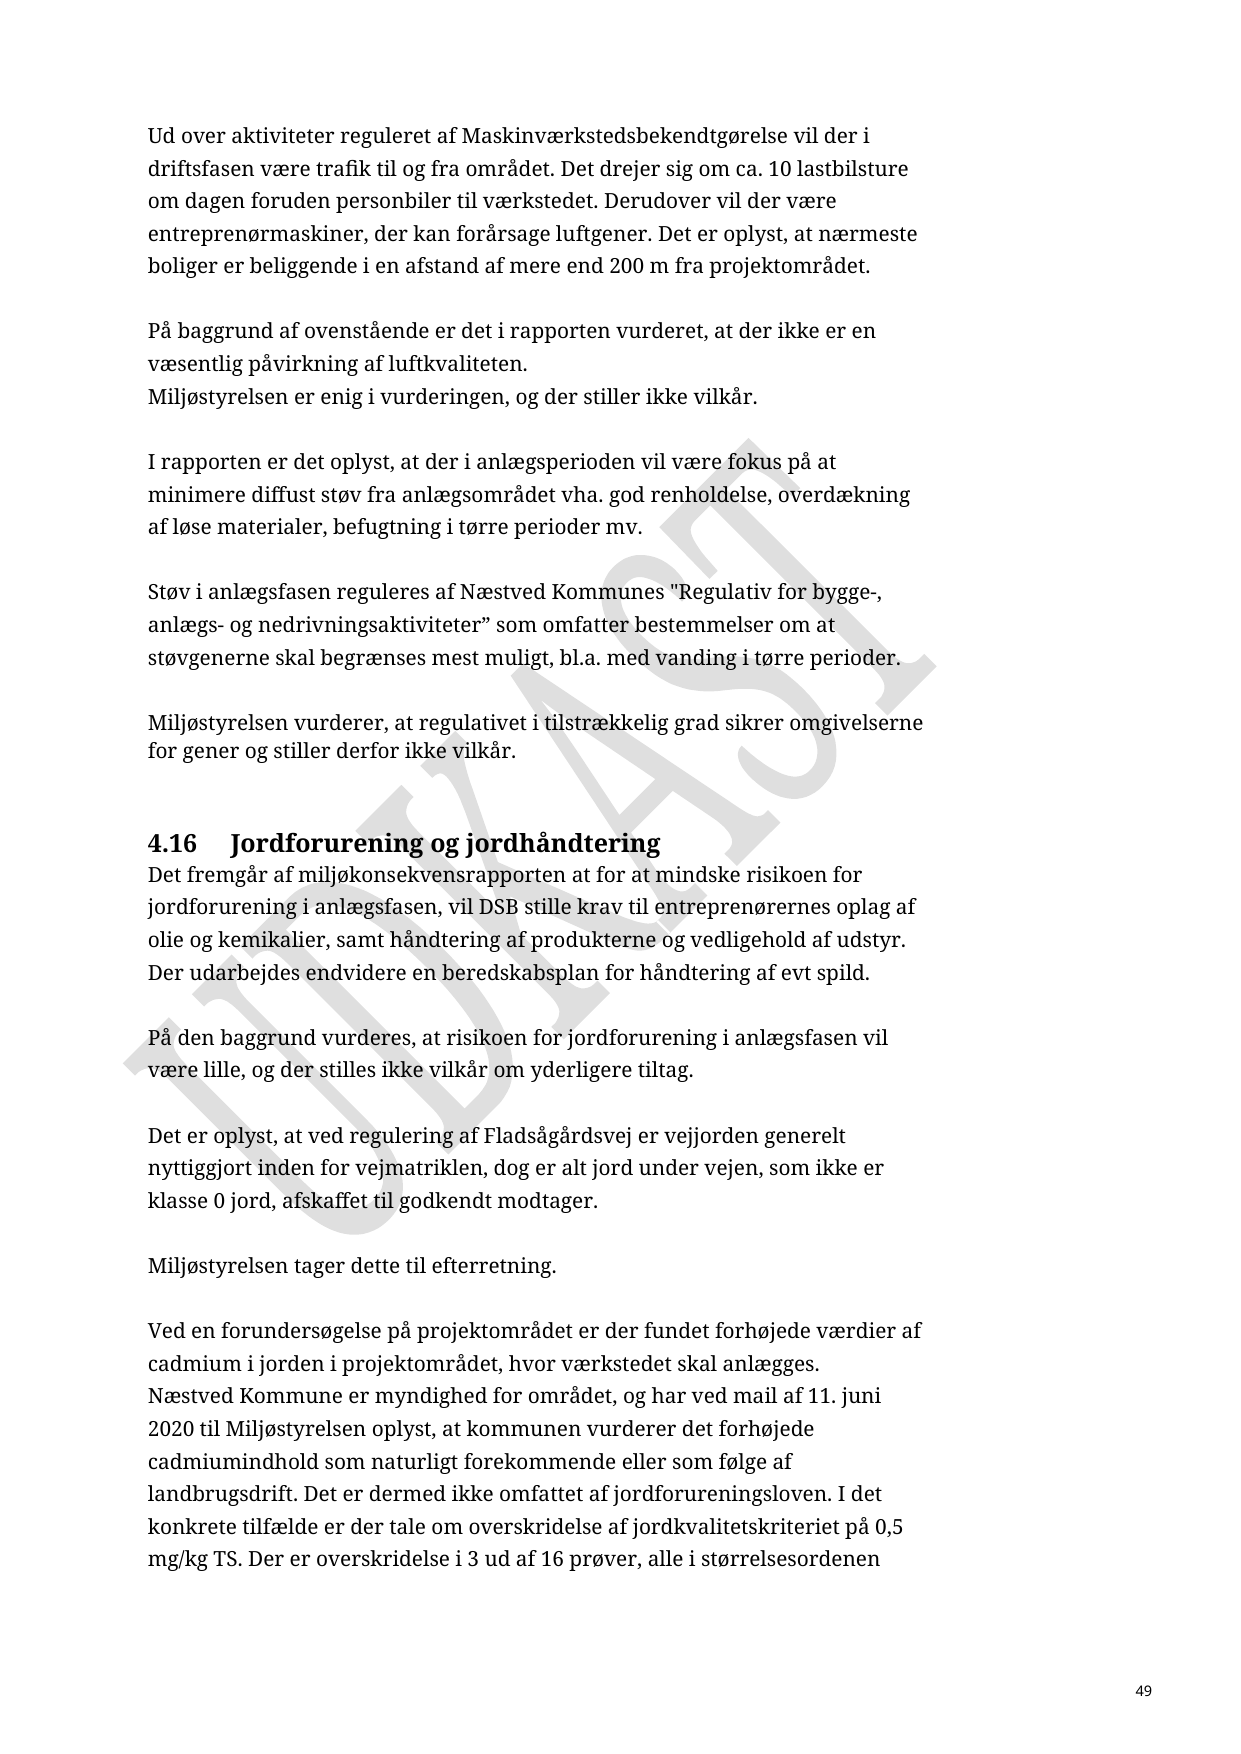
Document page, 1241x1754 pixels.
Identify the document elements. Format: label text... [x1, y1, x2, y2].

text Miljøstyrelsen tager dette til efterretning. [148, 1251, 933, 1279]
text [148, 1382, 933, 1573]
subtitle Jordforurening og jordhåndtering [148, 826, 933, 860]
text I rapporten er det oplyst, at der i anlægsperioden vil være fokus på at minimere diffust støv fra anlægsområdet vha. god renholdelse, overdækning af løse materialer, befugtning i tørre perioder mv. [148, 447, 933, 541]
text Det er oplyst, at ved regulering af Fladsågårdsvej er vejjorden generelt nyttiggjort inden for vejmatriklen, dog er alt jord under vejen, som ikke er klasse 0 jord, afskaffet til godkendt modtager. [148, 1121, 933, 1214]
text På den baggrund vurderes, at risikoen for jordforurening i anlægsfasen vil være lille, og der stilles ikke vilkår om yderligere tiltag. [148, 1023, 933, 1084]
text Miljøstyrelsen vurderer, at regulativet i tilstrækkelig grad sikrer omgivelserne for gener og stiller derfor ikke vilkår. [148, 708, 933, 765]
text På baggrund af ovenstående er det i rapporten vurderet, at der ikke er en væsentlig påvirkning af luftkvaliteten. [148, 317, 933, 378]
text Ved en forundersøgelse på projektområdet er der fundet forhøjede værdier af cadmium i jorden i projektområdet, hvor værkstedet skal anlægges. [148, 1316, 933, 1377]
text Miljøstyrelsen er enig i vurderingen, og der stiller ikke vilkår. [148, 382, 933, 410]
text Støv i anlægsfasen reguleres af Næstved Kommunes "Regulativ for bygge-, anlægs- og nedrivningsaktiviteter” som omfatter bestemmelser om at støvgenerne skal begrænses mest muligt, bl.a. med vanding i tørre perioder. [148, 577, 933, 671]
text Ud over aktiviteter reguleret af Maskinværkstedsbekendtgørelse vil der i driftsfasen være trafik til og fra området. Det drejer sig om ca. 10 lastbilsture om dagen foruden personbiler til værkstedet. Derudover vil der være entreprenørmaskiner, der kan forårsage luftgener. Det er oplyst, at nærmeste boliger er beliggende i en afstand af mere end 200 m fra projektområdet. [148, 121, 933, 280]
text Det fremgår af miljøkonsekvensrapporten at for at mindske risikoen for jordforurening i anlægsfasen, vil DSB stille krav til entreprenørernes oplag af olie og kemikalier, samt håndtering af produkterne og vedligehold af udstyr. Der udarbejdes endvidere en beredskabsplan for håndtering af evt spild. [148, 860, 933, 986]
